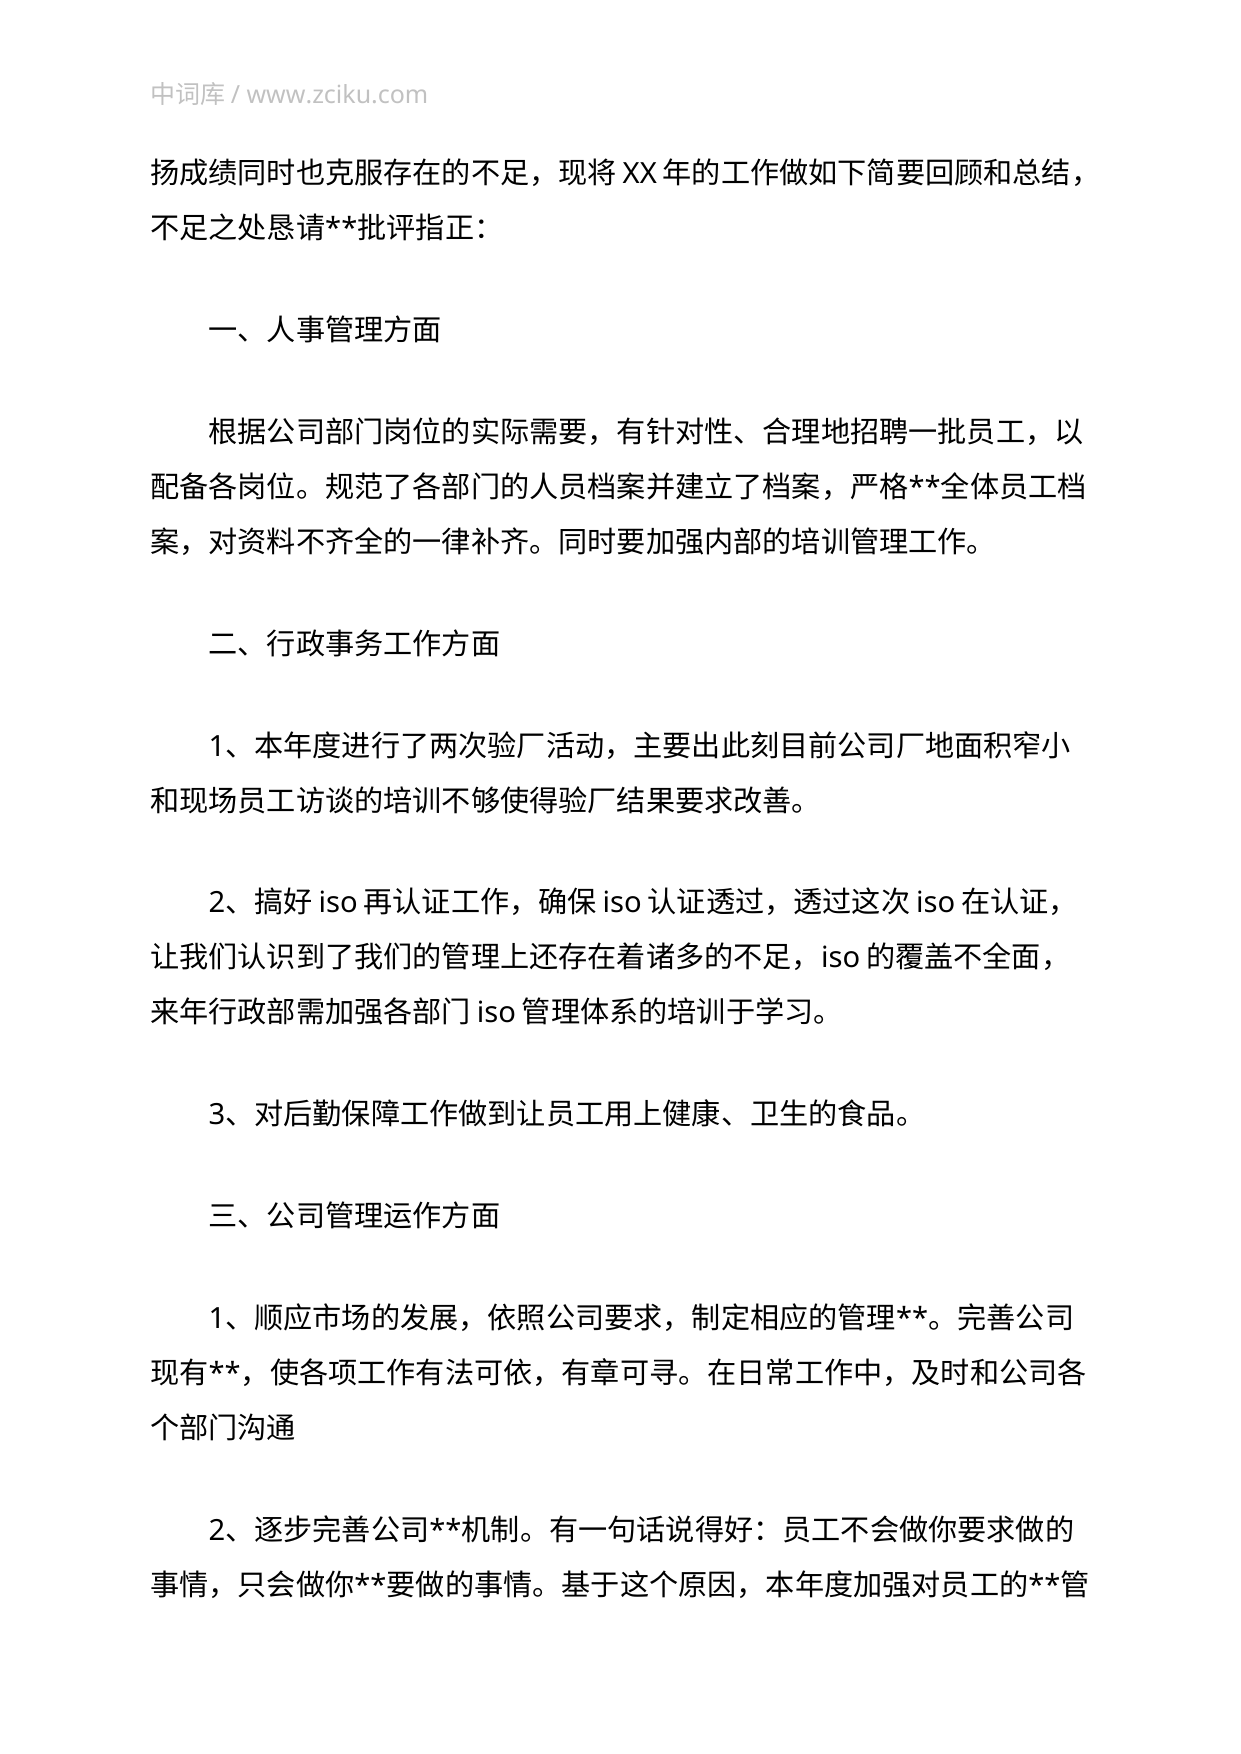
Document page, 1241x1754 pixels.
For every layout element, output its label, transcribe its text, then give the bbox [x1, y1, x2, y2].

text 根据公司部门岗位的实际需要，有针对性、合理地招聘一批员工，以配备各岗位。规范了各部门的人员档案并建立了档案，严格**全体员工档案，对资料不齐全的一律补齐。同时要加强内部的培训管理工作。 [150, 409, 1090, 561]
text 三、公司管理运作方面 [150, 1193, 1090, 1235]
text 二、行政事务工作方面 [150, 620, 1090, 663]
text 1、本年度进行了两次验厂活动，主要出此刻目前公司厂地面积窄小和现场员工访谈的培训不够使得验厂结果要求改善。 [150, 722, 1090, 819]
text 2、搞好iso再认证工作，确保iso认证透过，透过这次iso在认证，让我们认识到了我们的管理上还存在着诸多的不足，iso的覆盖不全面，来年行政部需加强各部门iso管理体系的培训于学习。 [150, 879, 1090, 1031]
text 1、顺应市场的发展，依照公司要求，制定相应的管理**。完善公司现有**，使各项工作有法可依，有章可寻。在日常工作中，及时和公司各个部门沟通 [150, 1295, 1090, 1447]
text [150, 150, 1090, 247]
text 3、对后勤保障工作做到让员工用上健康、卫生的食品。 [150, 1091, 1090, 1133]
text 一、人事管理方面 [150, 307, 1090, 349]
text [150, 1506, 1090, 1604]
